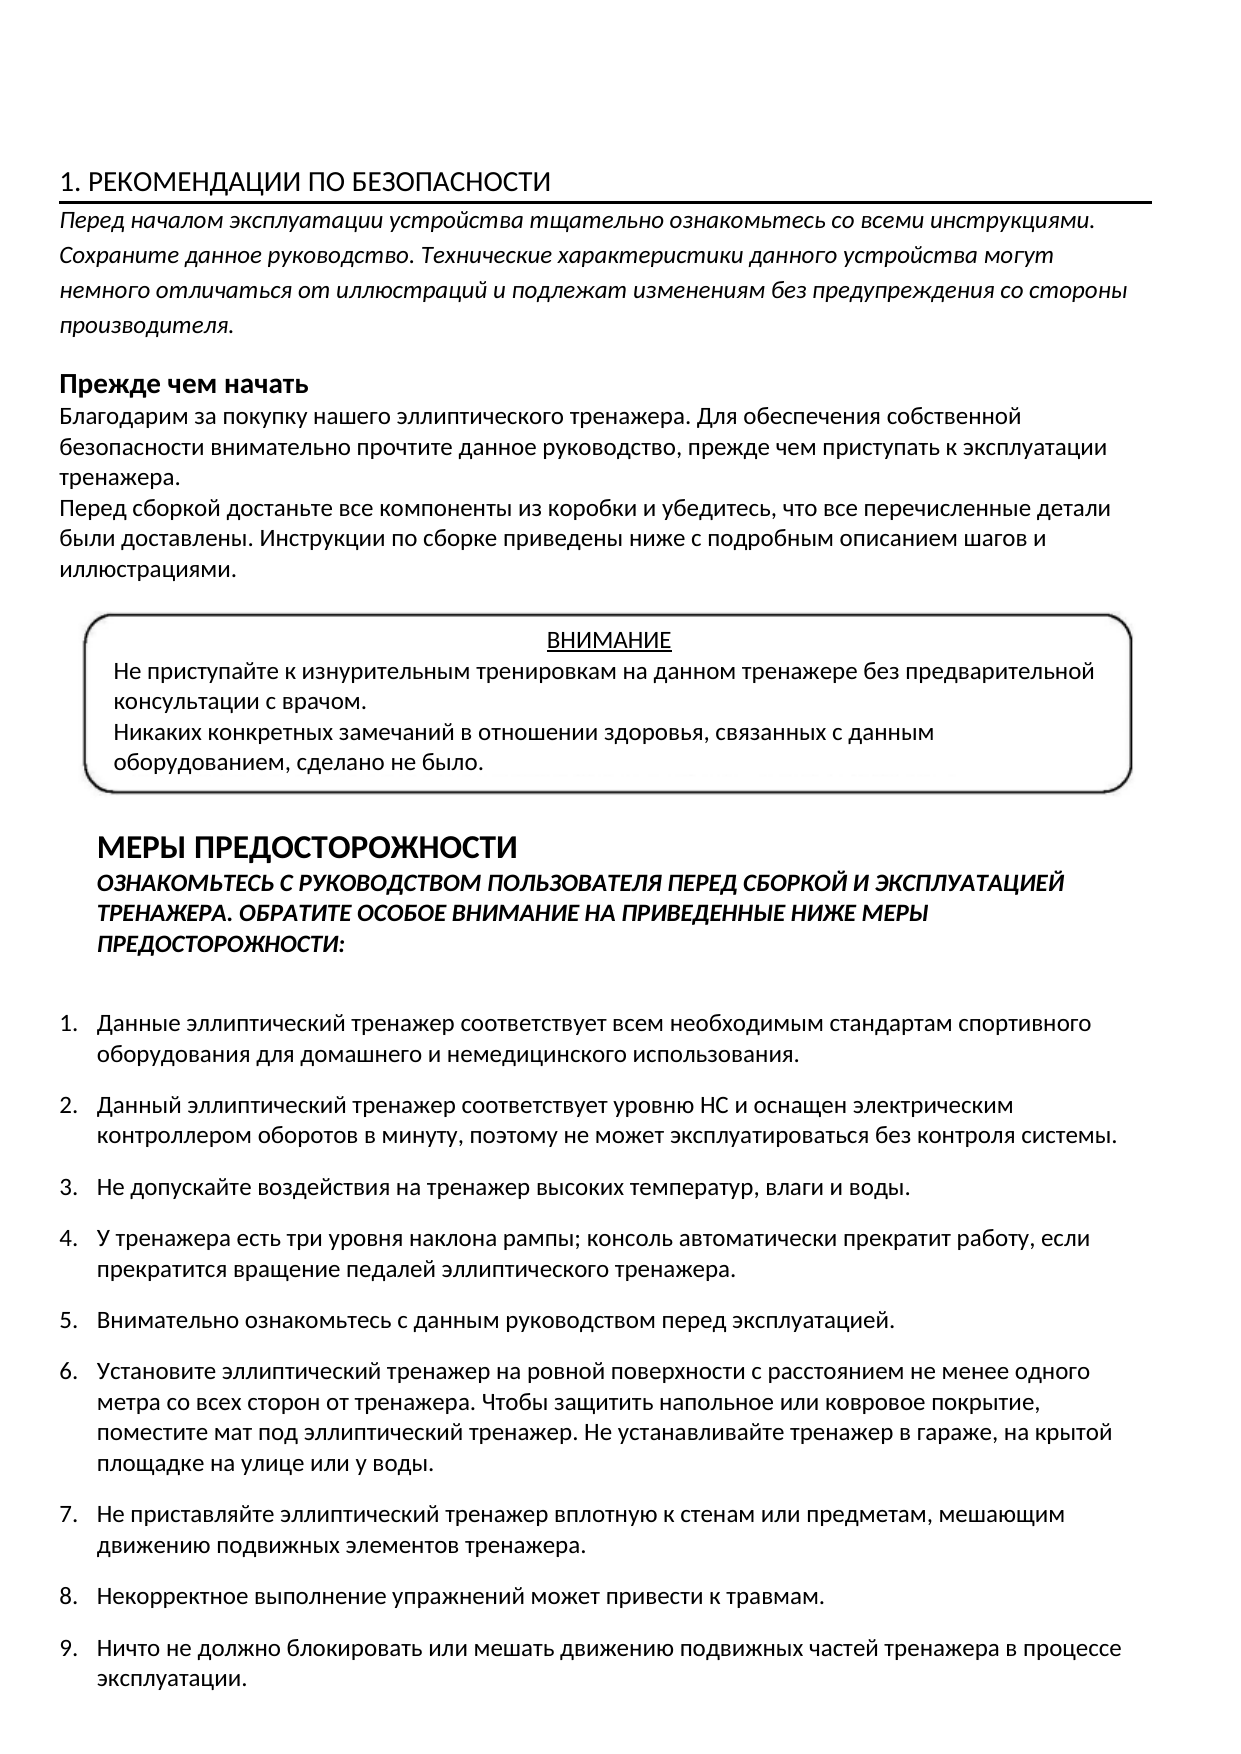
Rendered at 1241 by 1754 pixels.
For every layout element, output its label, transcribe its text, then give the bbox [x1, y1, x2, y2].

list Данный эллиптический тренажер соответствует уровню НС и оснащен электрическим контроллером оборотов в минуту, поэтому не может эксплуатироваться без контроля системы. [59, 1089, 1152, 1150]
list МЕРЫ ПРЕДОСТОРОЖНОСТИ [97, 826, 1152, 867]
list Не приставляйте эллиптический тренажер вплотную к стенам или предметам, мешающим движению подвижных элементов тренажера. [59, 1498, 1152, 1559]
list Некорректное выполнение упражнений может привести к травмам. [59, 1580, 1152, 1611]
list Ничто не должно блокировать или мешать движению подвижных частей тренажера в процессе эксплуатации. [59, 1632, 1152, 1693]
list Установите эллиптический тренажер на ровной поверхности с расстоянием не менее одного метра со всех сторон от тренажера. Чтобы защитить напольное или ковровое покрытие, поместите мат под эллиптический тренажер. Не устанавливайте тренажер в гараже, на крытой площадке на улице или у воды. [59, 1356, 1152, 1478]
list Внимательно ознакомьтесь с данным руководством перед эксплуатацией. [59, 1304, 1152, 1335]
list ОЗНАКОМЬТЕСЬ С РУКОВОДСТВОМ ПОЛЬЗОВАТЕЛЯ ПЕРЕД СБОРКОЙ И ЭКСПЛУАТАЦИЕЙ ТРЕНАЖЕРА. ОБРАТИТЕ ОСОБОЕ ВНИМАНИЕ НА ПРИВЕДЕННЫЕ НИЖЕ МЕРЫ ПРЕДОСТОРОЖНОСТИ: [97, 867, 1152, 958]
list У тренажера есть три уровня наклона рампы; консоль автоматически прекратит работу, если прекратится вращение педалей эллиптического тренажера. [59, 1222, 1152, 1283]
list Не допускайте воздействия на тренажер высоких температур, влаги и воды. [59, 1171, 1152, 1201]
text Перед сборкой достаньте все компоненты из коробки и убедитесь, что все перечисленные детали были доставлены. Инструкции по сборке приведены ниже с подробным описанием шагов и иллюстрациями. [59, 492, 1152, 583]
text 1. РЕКОМЕНДАЦИИ ПО БЕЗОПАСНОСТИ [59, 163, 1152, 201]
picture [74, 610, 1137, 800]
text Благодарим за покупку нашего эллиптического тренажера. Для обеспечения собственной безопасности внимательно прочтите данное руководство, прежде чем приступать к эксплуатации тренажера. [59, 400, 1152, 492]
text Прежде чем начать [59, 365, 1152, 400]
text Перед началом эксплуатации устройства тщательно ознакомьтесь со всеми инструкциями. Сохраните данное руководство. Технические характеристики данного устройства могут немного отличаться от иллюстраций и подлежат изменениям без предупреждения со стороны производителя. [59, 204, 1152, 339]
list Данные эллиптический тренажер соответствует всем необходимым стандартам спортивного оборудования для домашнего и немедицинского использования. [59, 1007, 1152, 1068]
